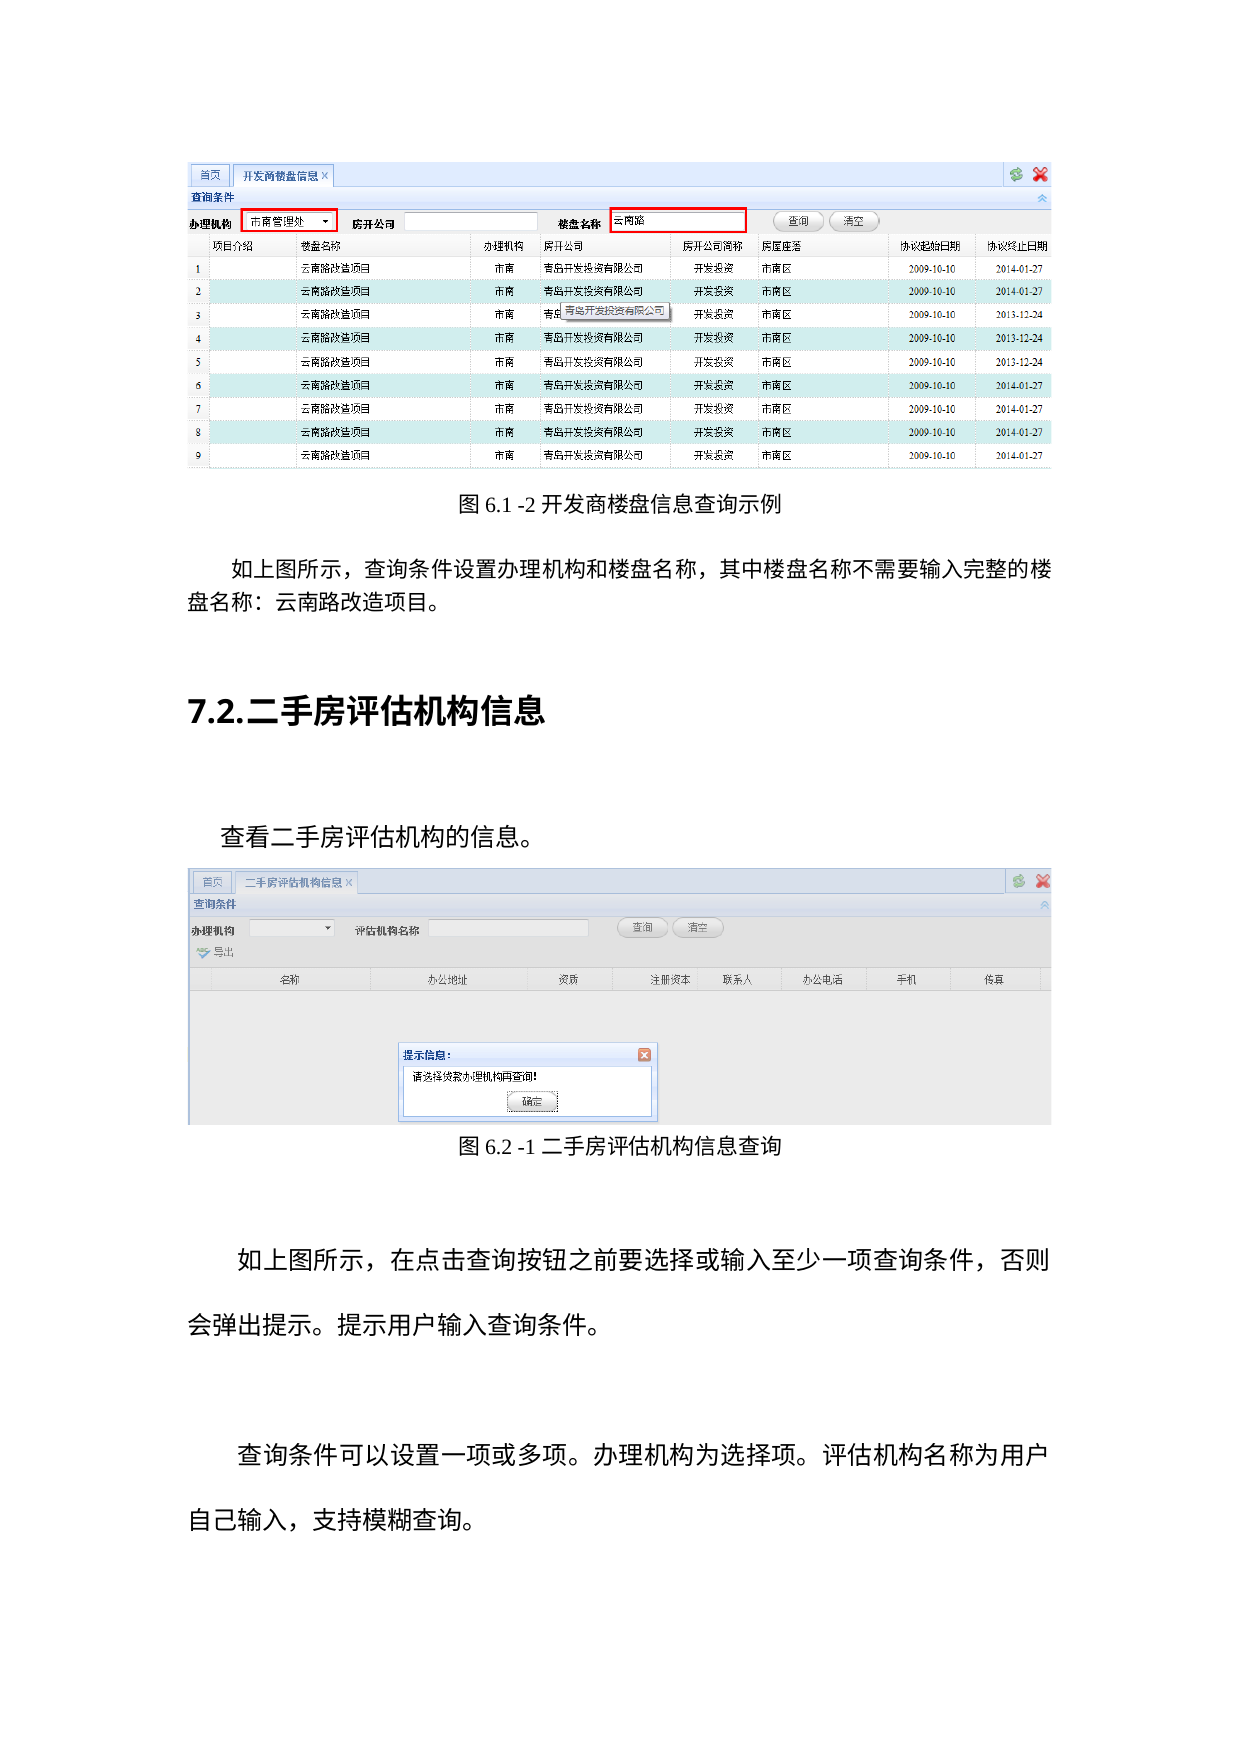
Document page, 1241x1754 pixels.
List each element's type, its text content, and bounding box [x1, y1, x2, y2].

picture [187, 162, 1052, 469]
text 图6.1 -2 开发商楼盘信息查询示例 [187, 487, 1053, 519]
text 如上图所示，查询条件设置办理机构和楼盘名称，其中楼盘名称不需要输入完整的楼盘名称：云南路改造项目。 [187, 552, 1053, 617]
subtitle 二手房评估机构信息 [187, 677, 1053, 742]
text 如上图所示，在点击查询按钮之前要选择或输入至少一项查询条件，否则会弹出提示。提示用户输入查询条件。 [187, 1226, 1053, 1356]
text 查询条件可以设置一项或多项。办理机构为选择项。评估机构名称为用户自己输入，支持模糊查询。 [187, 1421, 1053, 1551]
text 查看二手房评估机构的信息。 [187, 803, 1053, 868]
picture [187, 868, 1052, 1125]
text 图6.2 -1 二手房评估机构信息查询 [187, 1128, 1053, 1161]
